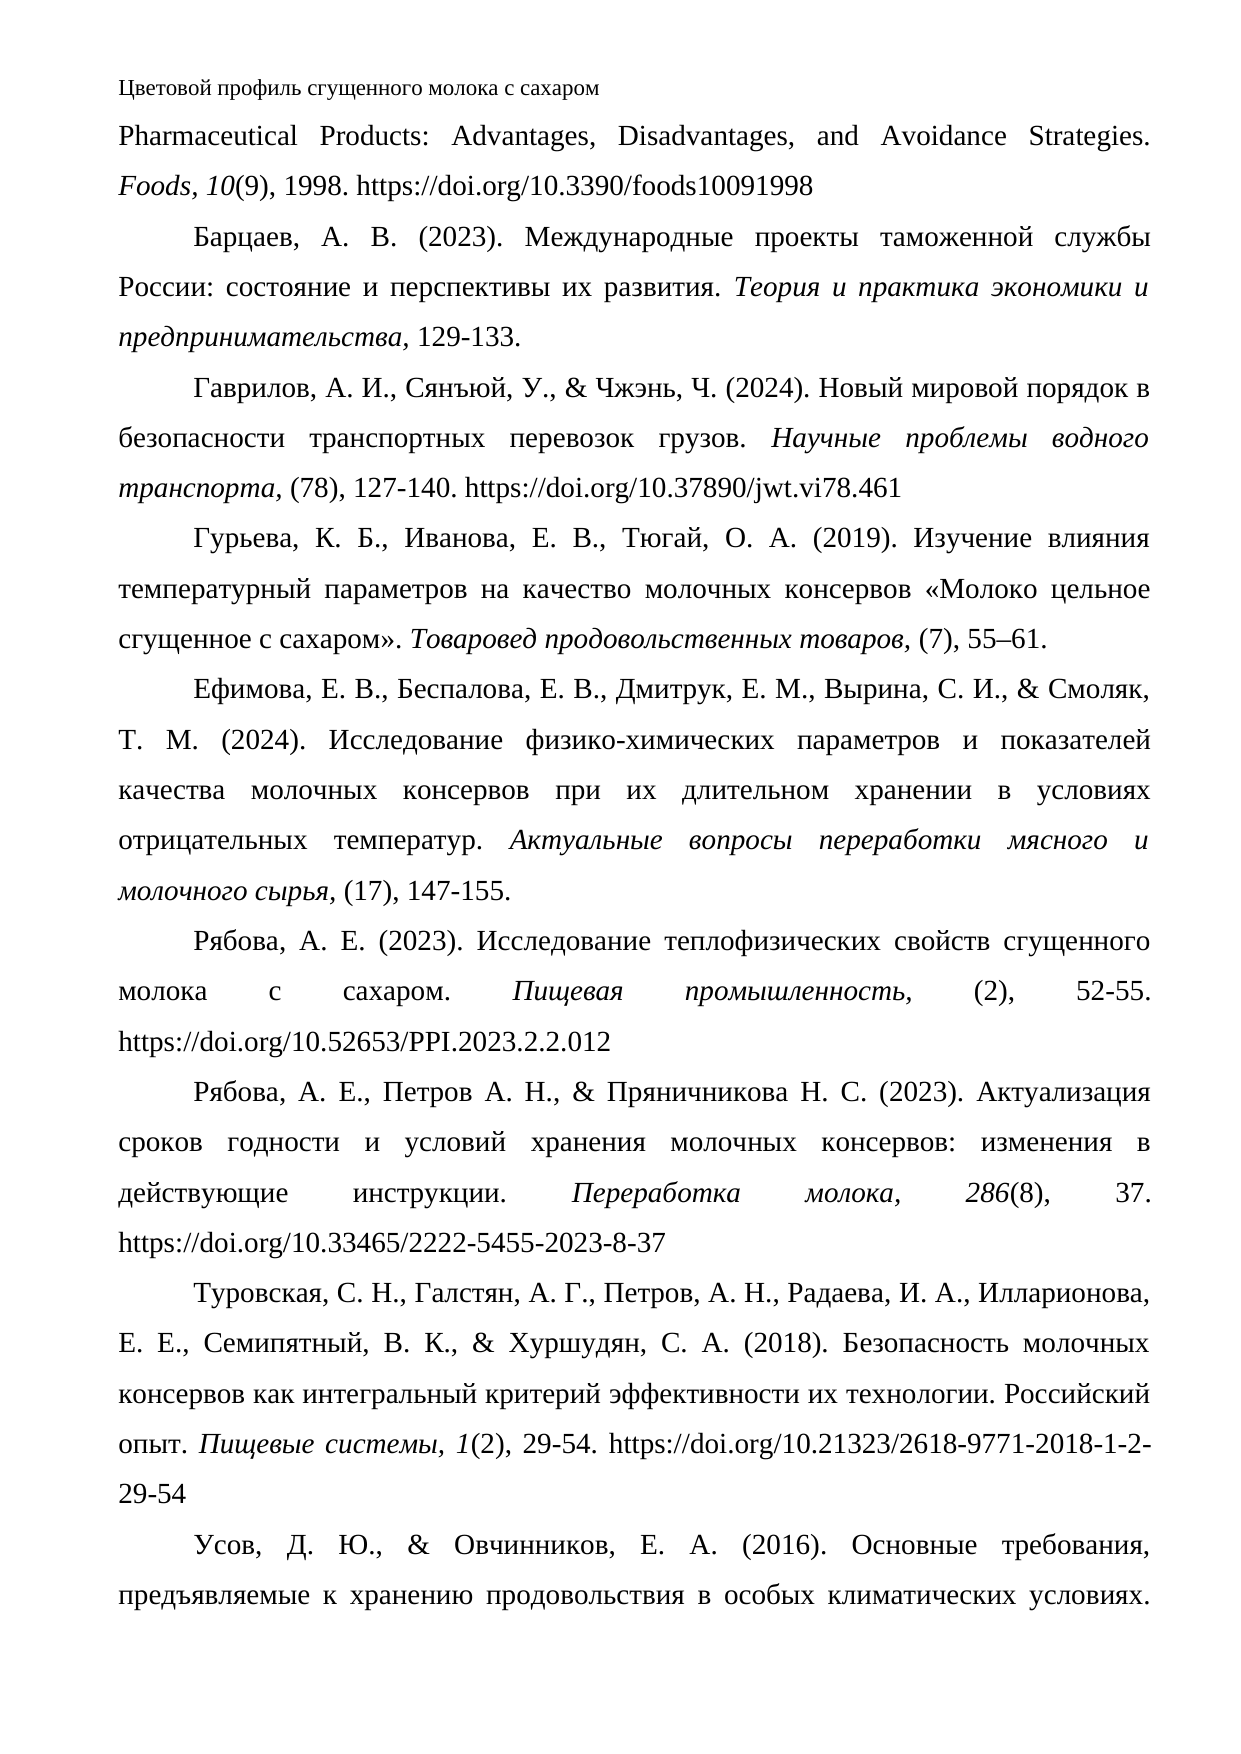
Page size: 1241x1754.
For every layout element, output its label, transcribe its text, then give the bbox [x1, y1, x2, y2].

text Ефимова, Е. В., Беспалова, Е. В., Дмитрук, Е. М., Вырина, С. И., & Смоляк, Т. М. (2024). Исследование физико-химических параметров и показателей качества молочных консервов при их длительном хранении в условиях отрицательных температур. Актуальные вопросы переработки мясного и молочного сырья, (17), 147-155. [118, 672, 1152, 906]
text Рябова, А. Е. (2023). Исследование теплофизических свойств сгущенного молока с сахаром. Пищевая промышленность, (2), 52-55. https://doi.org/10.52653/PPI.2023.2.2.012 [118, 923, 1152, 1057]
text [118, 1527, 1152, 1611]
text Гурьева, К. Б., Иванова, Е. В., Тюгай, О. А. (2019). Изучение влияния температурный параметров на качество молочных консервов «Молоко цельное сгущенное с сахаром». Товаровед продовольственных товаров, (7), 55–61. [118, 521, 1152, 655]
text Рябова, А. Е., Петров А. Н., & Пряничникова Н. С. (2023). Актуализация сроков годности и условий хранения молочных консервов: изменения в действующие инструкции. Переработка молока, 286(8), 37. https://doi.org/10.33465/2222-5455-2023-8-37 [118, 1074, 1152, 1258]
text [118, 118, 1152, 202]
text Барцаев, А. В. (2023). Международные проекты таможенной службы России: состояние и перспективы их развития. Теория и практика экономики и предпринимательства, 129-133. [118, 219, 1152, 353]
text Гаврилов, А. И., Сянъюй, У., & Чжэнь, Ч. (2024). Новый мировой порядок в безопасности транспортных перевозок грузов. Научные проблемы водного транспорта, (78), 127-140. https://doi.org/10.37890/jwt.vi78.461 [118, 370, 1152, 504]
text Туровская, С. Н., Галстян, А. Г., Петров, А. Н., Радаева, И. А., Илларионова, Е. Е., Семипятный, В. К., & Хуршудян, С. А. (2018). Безопасность молочных консервов как интегральный критерий эффективности их технологии. Российский опыт. Пищевые системы, 1(2), 29-54. https://doi.org/10.21323/2618-9771-2018-1-2-29-54 [118, 1275, 1152, 1510]
